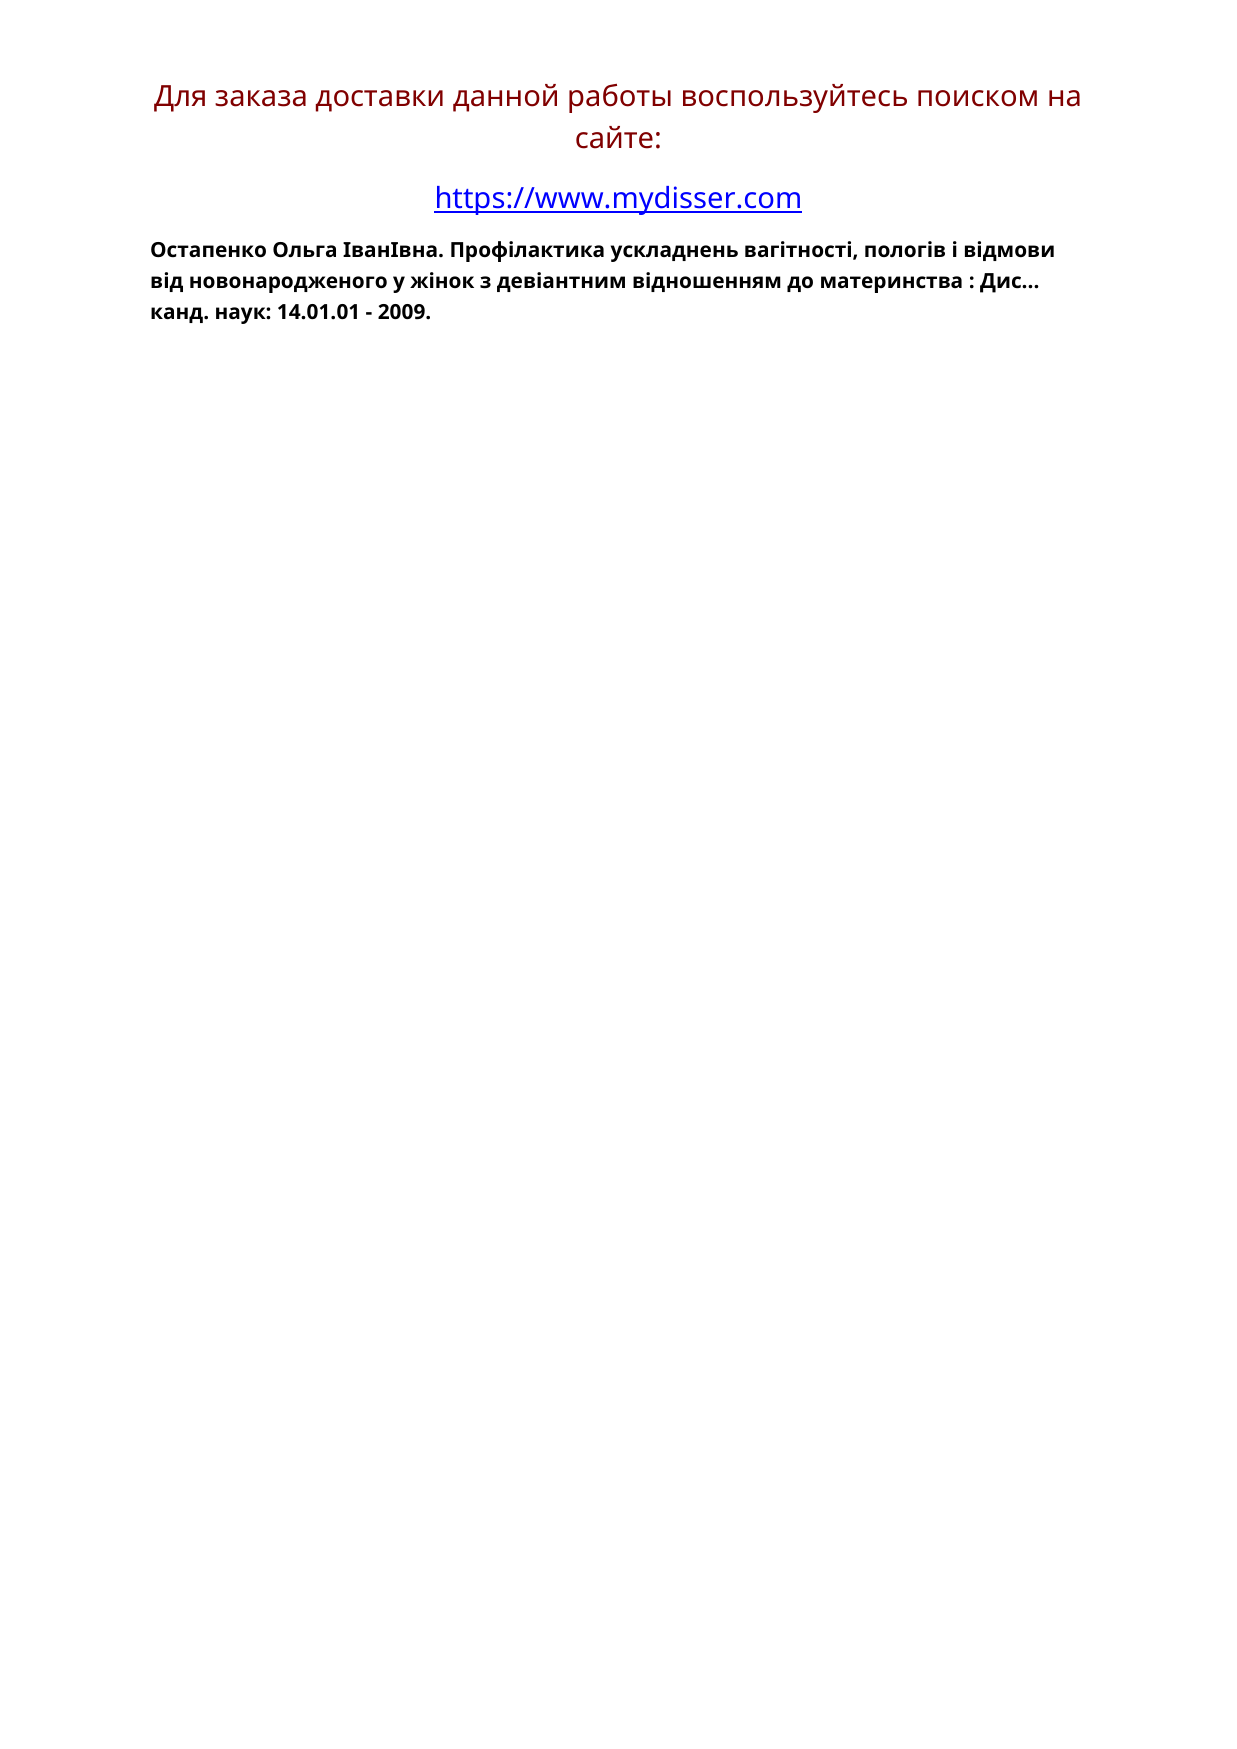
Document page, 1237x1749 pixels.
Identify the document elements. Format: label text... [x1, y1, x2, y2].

text Остапенко Ольга ІванІвна. Профілактика ускладнень вагітності, пологів і відмови від новонародженого у жінок з девіантним відношенням до материнства : Дис... канд. наук: 14.01.01 - 2009. [150, 236, 1086, 325]
